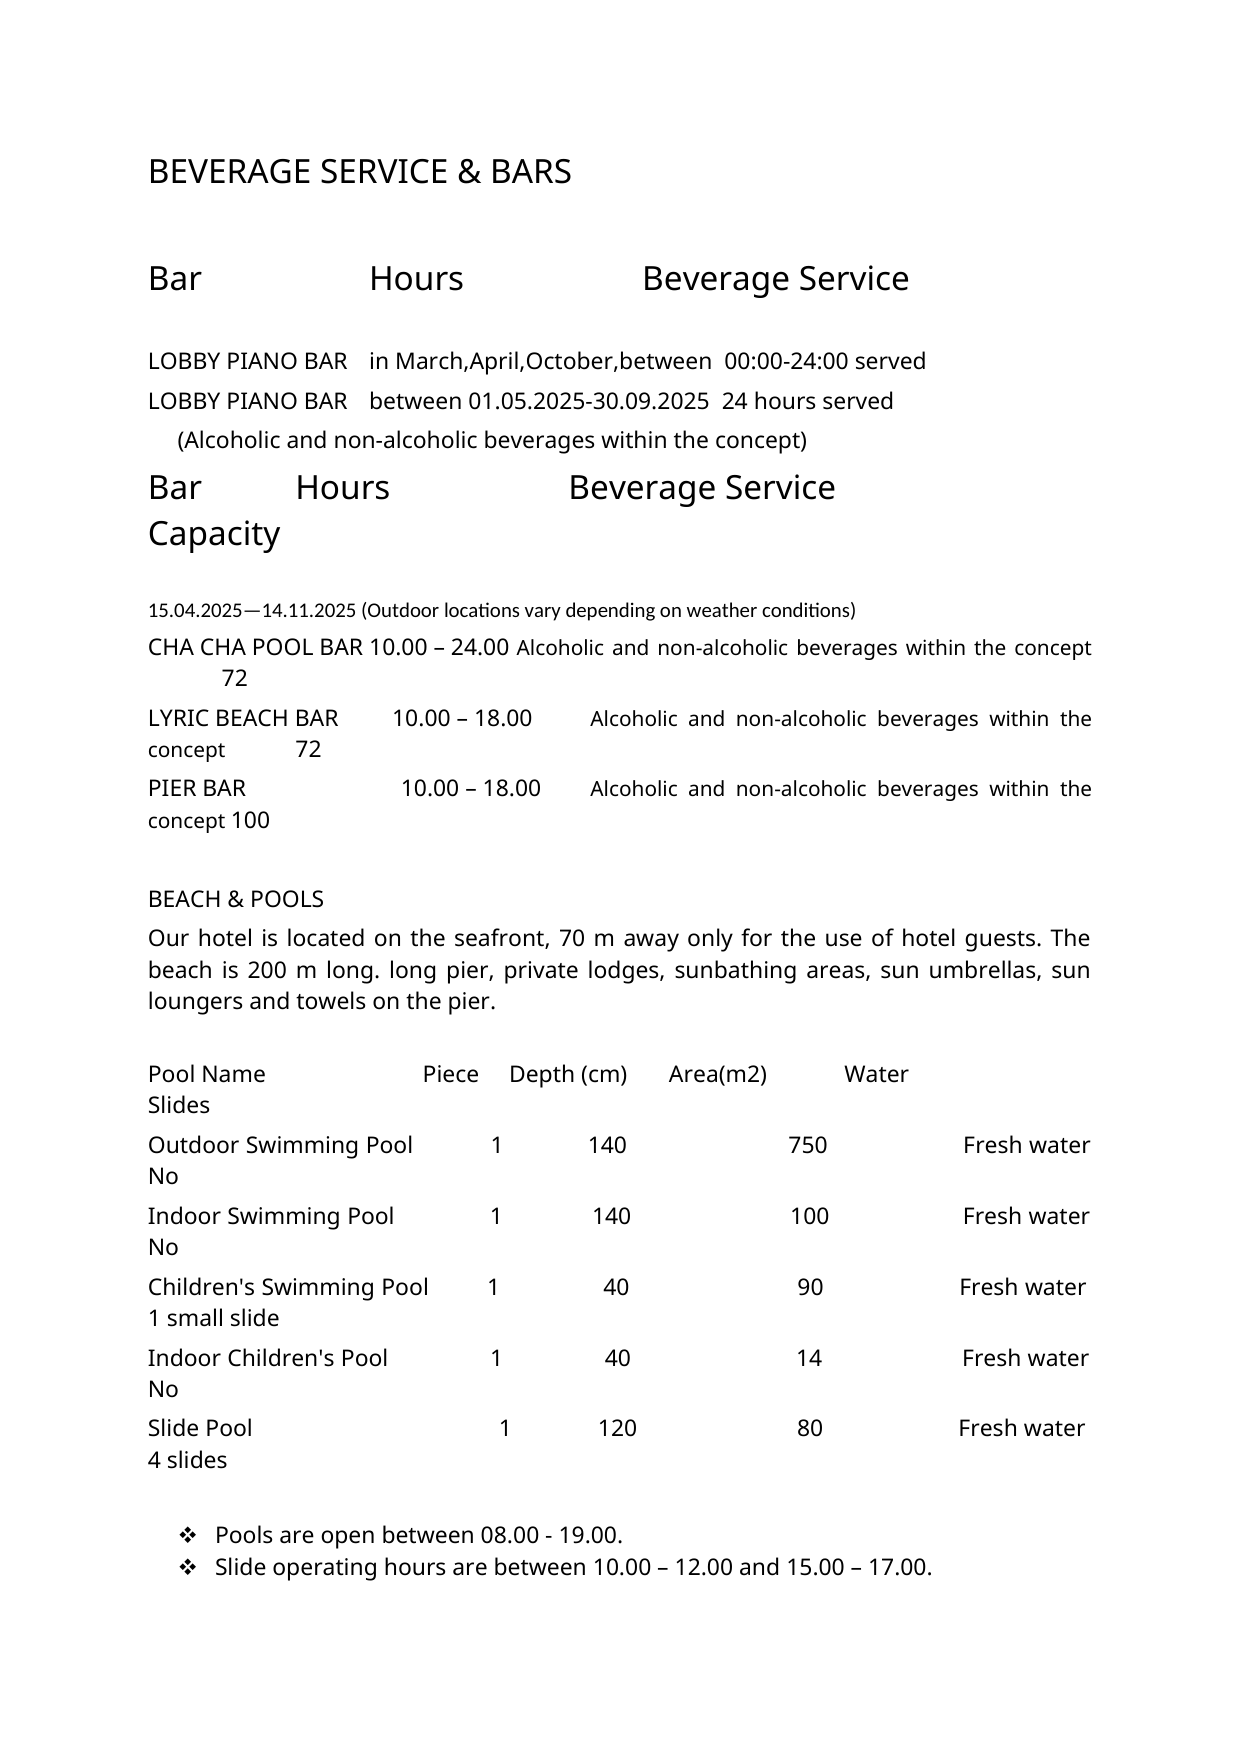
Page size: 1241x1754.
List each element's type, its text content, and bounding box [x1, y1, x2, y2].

text Indoor Children's Pool 1 40 14 Fresh water No [148, 1341, 1093, 1404]
text BEACH & POOLS [148, 883, 1093, 914]
text PIER BAR 10.00 – 18.00 Alcoholic and non-alcoholic beverages within the concept 100 [148, 772, 1093, 835]
text Outdoor Swimming Pool 1 140 750 Fresh water No [148, 1129, 1093, 1191]
text BEVERAGE SERVICE & BARS [148, 148, 1093, 193]
text LOBBY PIANO BAR in March,April,October,between 00:00-24:00 served [148, 345, 1093, 376]
text Our hotel is located on the seafront, 70 m away only for the use of hotel guests. The beach is 200 m long. long pier, private lodges, sunbathing areas, sun umbrellas, sun loungers and towels on the pier. [148, 922, 1093, 1016]
text CHA CHA POOL BAR 10.00 – 24.00 Alcoholic and non-alcoholic beverages within the concept 72 [148, 631, 1093, 693]
text Children's Swimming Pool 1 40 90 Fresh water 1 small slide [148, 1271, 1093, 1333]
text Bar Hours Beverage Service [148, 255, 1093, 301]
list Slide operating hours are between 10.00 – 12.00 and 15.00 – 17.00. [177, 1551, 1093, 1582]
text 15.04.2025—14.11.2025 (Outdoor locations vary depending on weather conditions) [148, 597, 1093, 622]
text LYRIC BEACH BAR 10.00 – 18.00 Alcoholic and non-alcoholic beverages within the concept 72 [148, 701, 1093, 764]
text Slide Pool 1 120 80 Fresh water 4 slides [148, 1412, 1093, 1475]
text Indoor Swimming Pool 1 140 100 Fresh water No [148, 1200, 1093, 1262]
list Pools are open between 08.00 - 19.00. [177, 1519, 1093, 1551]
text Bar Hours Beverage Service Capacity [148, 464, 1093, 555]
text LOBBY PIANO BAR between 01.05.2025-30.09.2025 24 hours served [148, 385, 1093, 416]
text Pool Name Piece Depth (cm) Area(m2) Water Slides [148, 1058, 1093, 1121]
text (Alcoholic and non-alcoholic beverages within the concept) [177, 424, 1093, 456]
